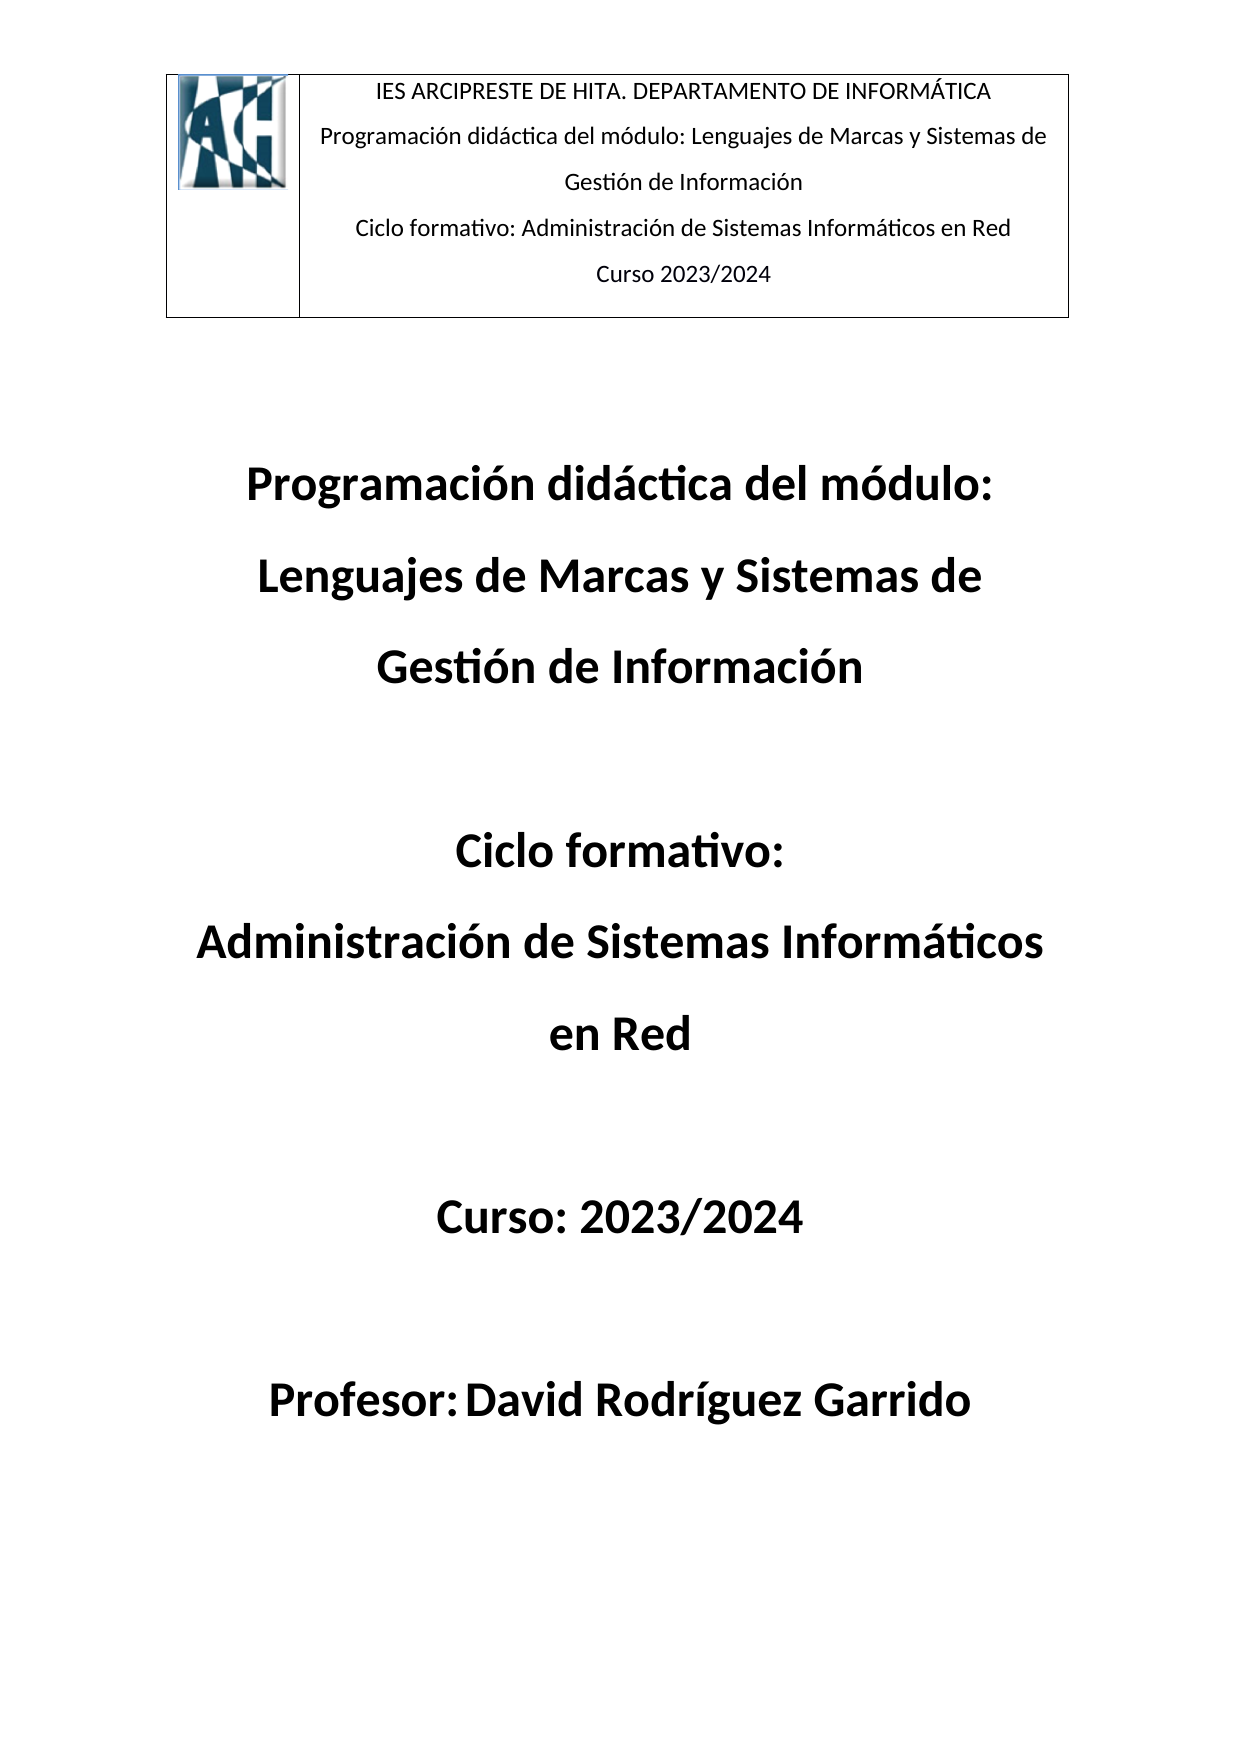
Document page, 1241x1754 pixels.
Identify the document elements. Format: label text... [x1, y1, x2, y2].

text Curso: 2023/2024 [177, 1185, 1063, 1246]
text Programación didáctica del módulo: [177, 452, 1063, 513]
text Lenguajes de Marcas y Sistemas de Gestión de Información [177, 544, 1063, 696]
text Administración de Sistemas Informáticos en Red [177, 910, 1063, 1063]
text Profesor: David Rodríguez Garrido [177, 1368, 1063, 1429]
text Ciclo formativo: [177, 818, 1063, 879]
picture [176, 74, 289, 190]
